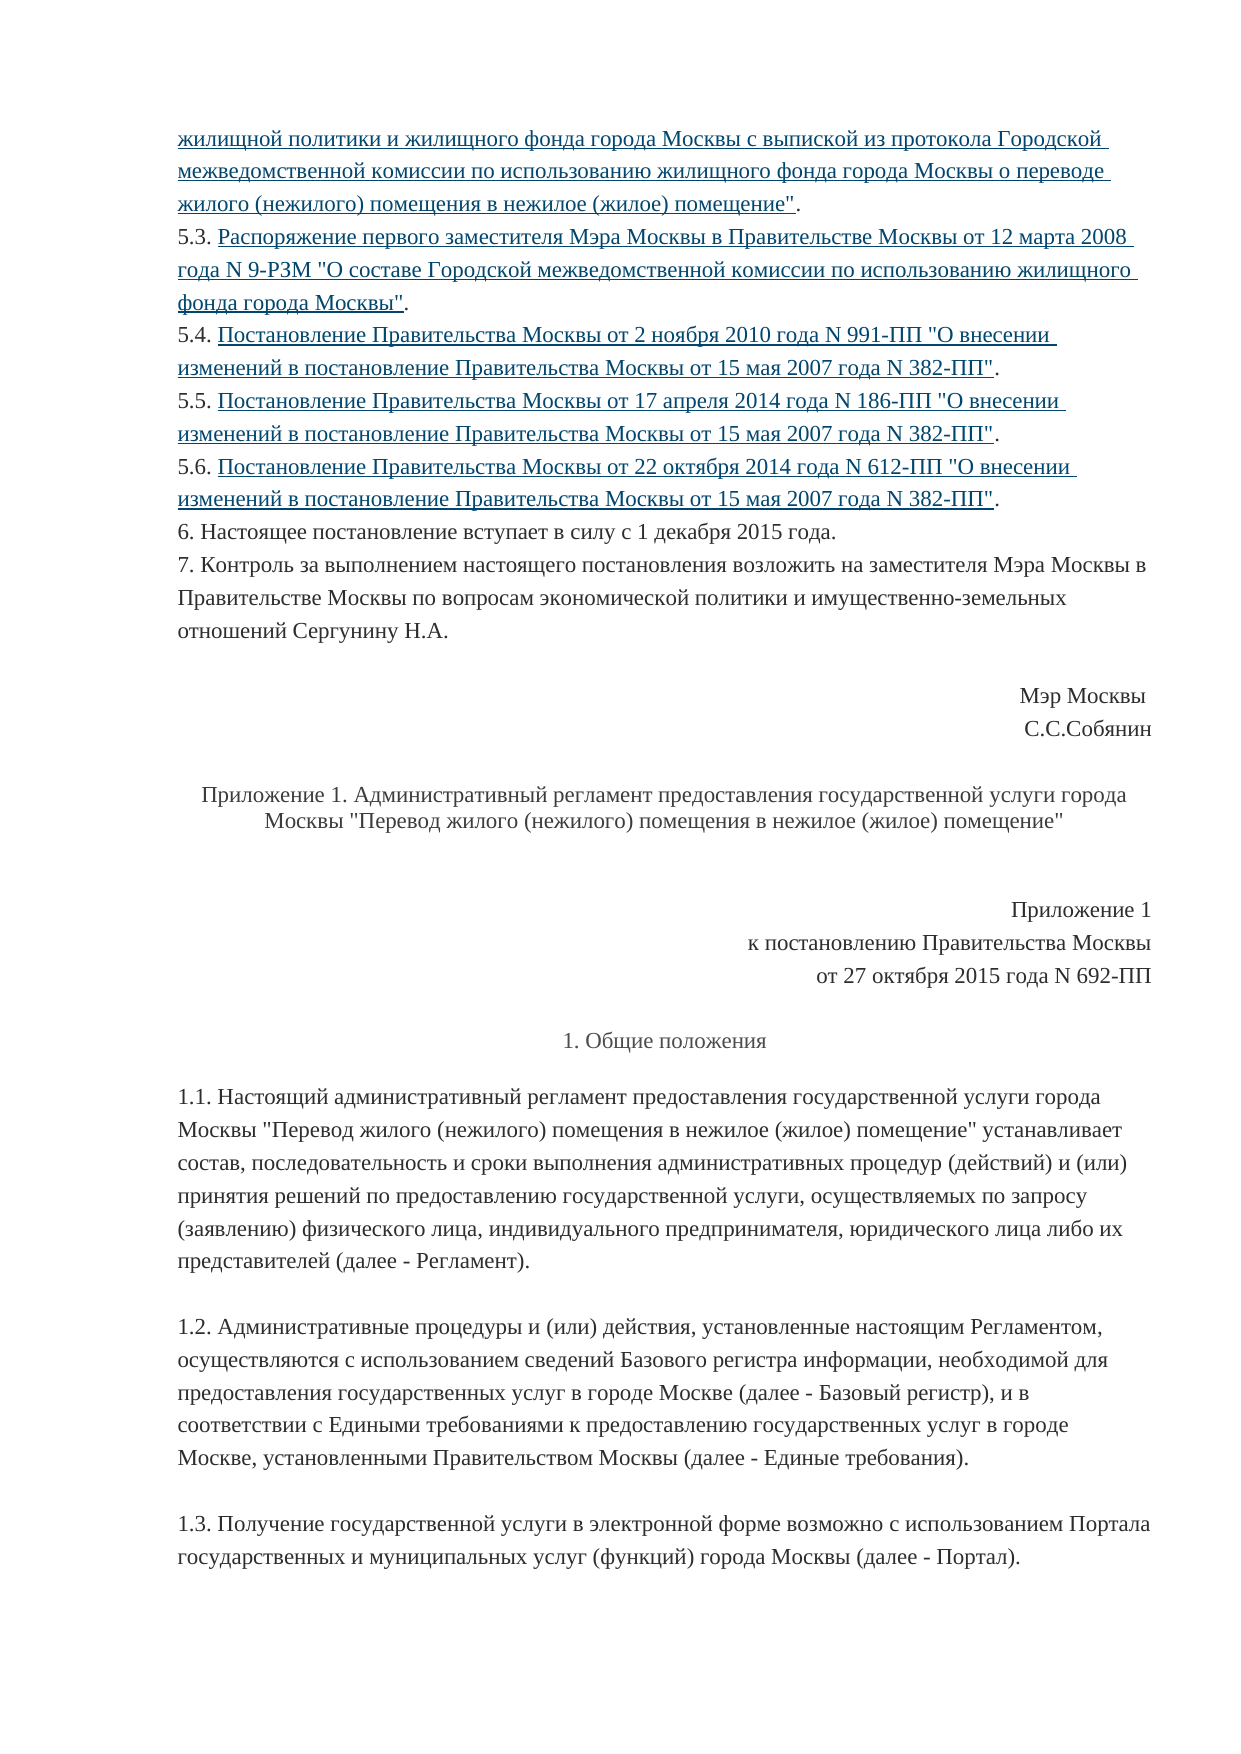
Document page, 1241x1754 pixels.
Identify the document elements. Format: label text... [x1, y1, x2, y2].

text 5.6. Постановление Правительства Москвы от 22 октября 2014 года N 612-ПП "О внесении изменений в постановление Правительства Москвы от 15 мая 2007 года N 382-ПП". [177, 446, 1152, 512]
text 6. Настоящее постановление вступает в силу с 1 декабря 2015 года. [177, 512, 1152, 545]
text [177, 118, 1152, 217]
text 1. Общие положения [177, 1027, 1152, 1053]
text Мэр Москвы С.С.Собянин [177, 676, 1152, 742]
text 7. Контроль за выполнением настоящего постановления возложить на заместителя Мэра Москвы в Правительстве Москвы по вопросам экономической политики и имущественно-земельных отношений Сергунину Н.А. [177, 545, 1152, 676]
text Приложение 1 к постановлению Правительства Москвы от 27 октября 2015 года N 692-ПП [177, 857, 1152, 988]
text 5.3. Распоряжение первого заместителя Мэра Москвы в Правительстве Москвы от 12 марта 2008 года N 9-РЗМ "О составе Городской межведомственной комиссии по использованию жилищного фонда города Москвы". [177, 217, 1152, 315]
text 5.4. Постановление Правительства Москвы от 2 ноября 2010 года N 991-ПП "О внесении изменений в постановление Правительства Москвы от 15 мая 2007 года N 382-ПП". [177, 315, 1152, 381]
text 1.1. Настоящий административный регламент предоставления государственной услуги города Москвы "Перевод жилого (нежилого) помещения в нежилое (жилое) помещение" устанавливает состав, последовательность и сроки выполнения административных процедур (действий) и (или) принятия решений по предоставлению государственной услуги, осуществляемых по запросу (заявлению) физического лица, индивидуального предпринимателя, юридического лица либо их представителей (далее - Регламент). [177, 1077, 1152, 1307]
text 5.5. Постановление Правительства Москвы от 17 апреля 2014 года N 186-ПП "О внесении изменений в постановление Правительства Москвы от 15 мая 2007 года N 382-ПП". [177, 381, 1152, 446]
text 1.2. Административные процедуры и (или) действия, установленные настоящим Регламентом, осуществляются с использованием сведений Базового регистра информации, необходимой для предоставления государственных услуг в городе Москве (далее - Базовый регистр), и в соответствии с Едиными требованиями к предоставлению государственных услуг в городе Москве, установленными Правительством Москвы (далее - Единые требования). [177, 1307, 1152, 1503]
text 1.3. Получение государственной услуги в электронной форме возможно с использованием Портала государственных и муниципальных услуг (функций) города Москвы (далее - Портал). [177, 1503, 1152, 1635]
text Приложение 1. Административный регламент предоставления государственной услуги города Москвы "Перевод жилого (нежилого) помещения в нежилое (жилое) помещение" [177, 781, 1152, 833]
